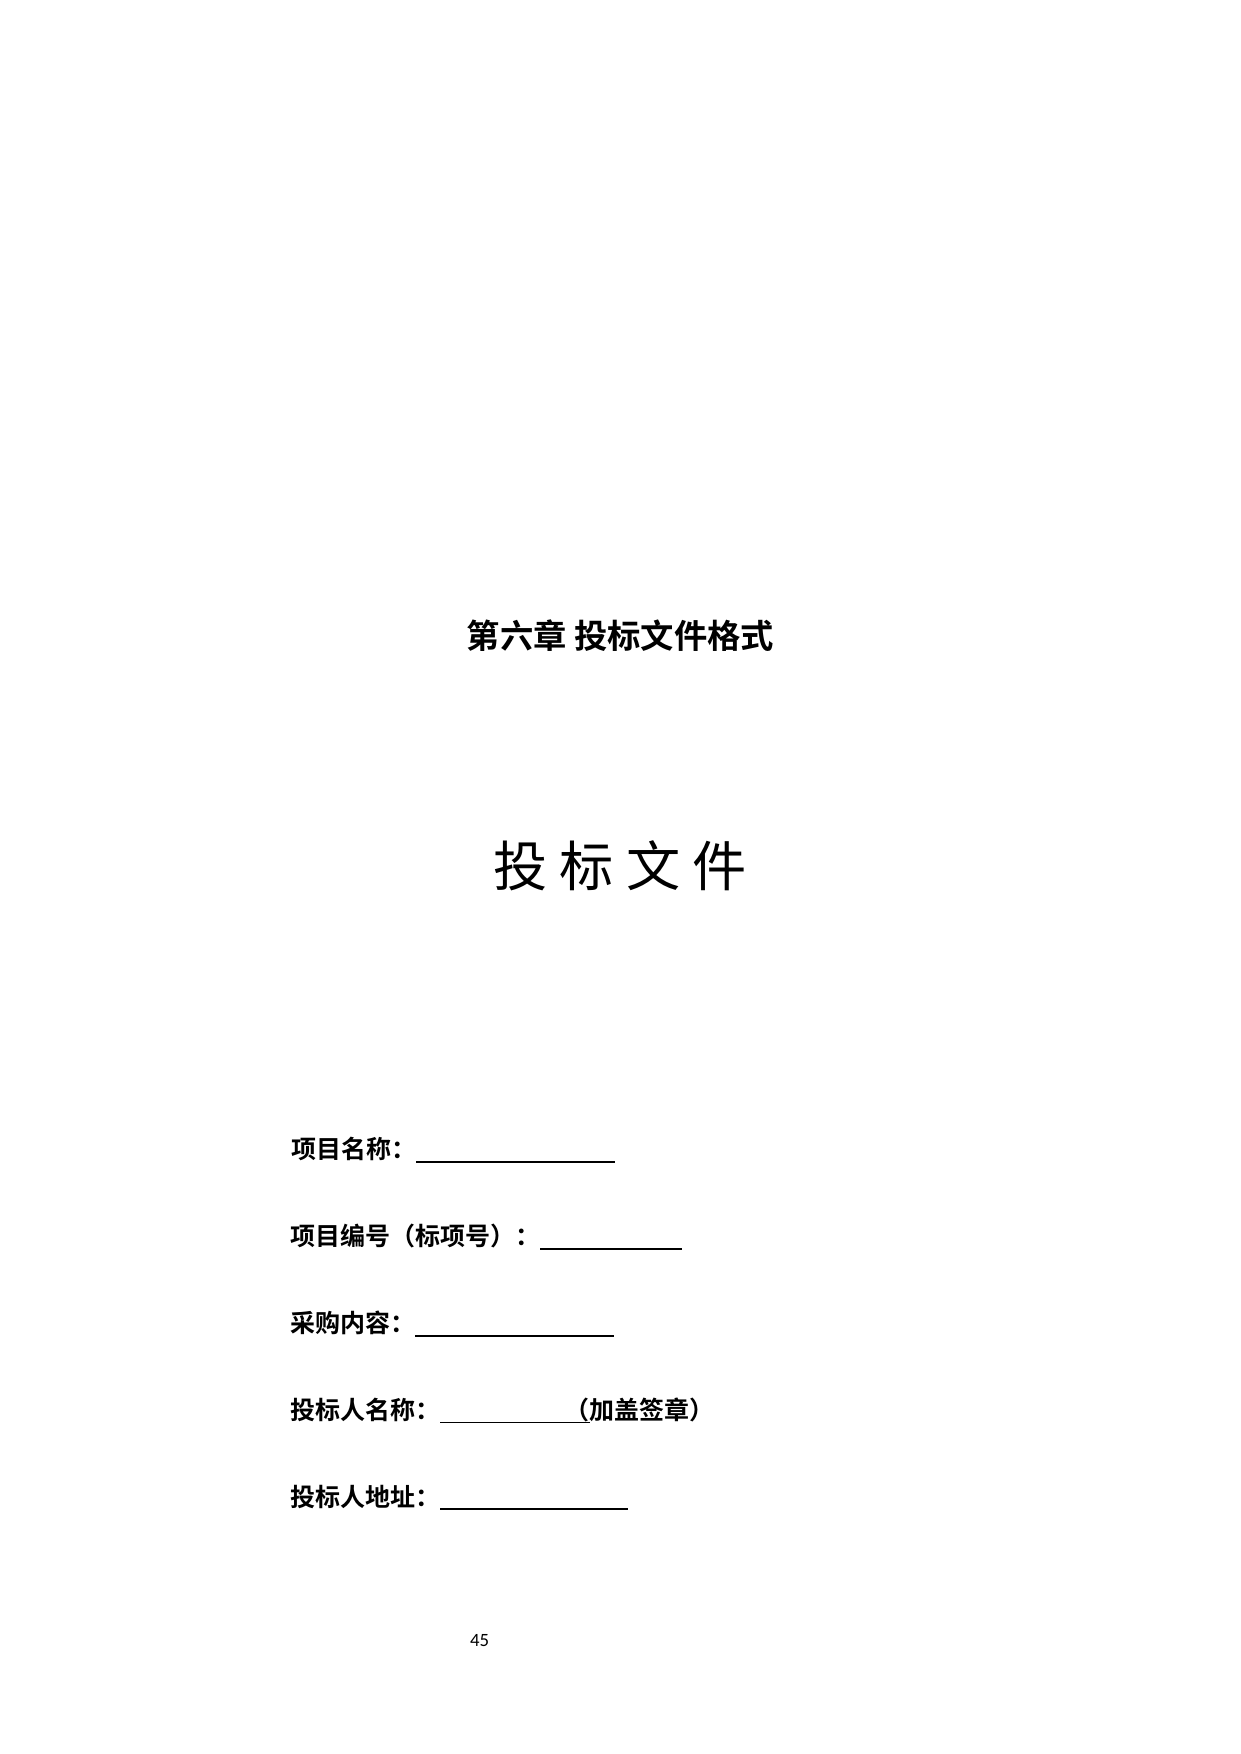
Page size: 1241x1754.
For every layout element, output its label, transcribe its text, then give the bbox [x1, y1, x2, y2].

text 第六章 投标文件格式 [187, 602, 1053, 667]
text 项目编号（标项号）： [187, 1217, 1053, 1253]
text 投标人名称： （加盖签章） [187, 1391, 1053, 1427]
text 投 标 文 件 [187, 824, 1053, 902]
text 项目名称： [187, 1130, 1053, 1166]
text 采购内容： [187, 1304, 1053, 1340]
text 投标人地址： [187, 1477, 1053, 1514]
